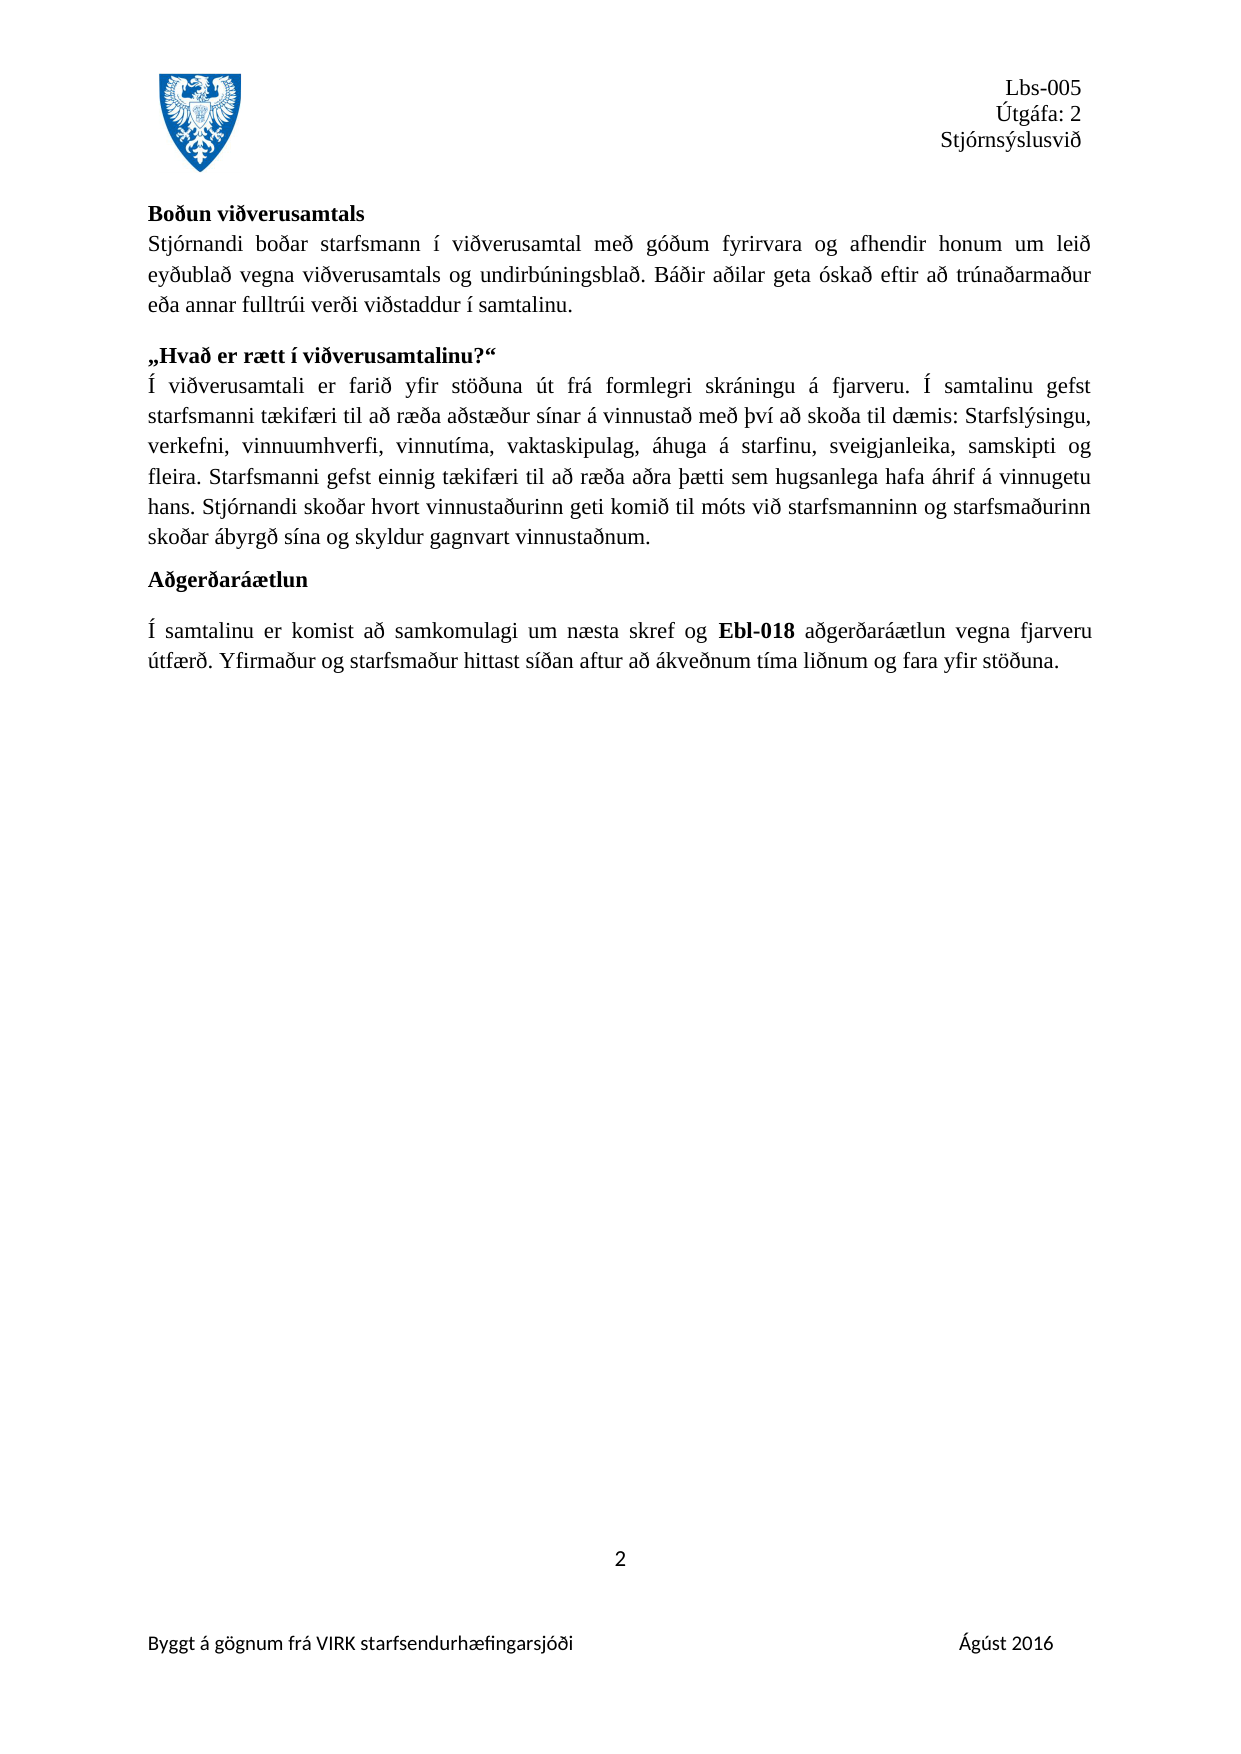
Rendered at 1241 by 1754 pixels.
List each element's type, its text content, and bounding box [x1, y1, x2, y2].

text Í samtalinu er komist að samkomulagi um næsta skref og Ebl-018 aðgerðaráætlun vegna fjarveru útfærð. Yfirmaður og starfsmaður hittast síðan aftur að ákveðnum tíma liðnum og fara yfir stöðuna. [148, 617, 1093, 673]
text Aðgerðaráætlun [148, 566, 1093, 592]
subtitle Boðun viðverusamtals [148, 200, 1093, 227]
text Stjórnandi boðar starfsmann í viðverusamtal með góðum fyrirvara og afhendir honum um leið eyðublað vegna viðverusamtals og undirbúningsblað. Báðir aðilar geta óskað eftir að trúnaðarmaður eða annar fulltrúi verði viðstaddur í samtalinu. [148, 230, 1093, 317]
text Í viðverusamtali er farið yfir stöðuna út frá formlegri skráningu á fjarveru. Í samtalinu gefst starfsmanni tækifæri til að ræða aðstæður sínar á vinnustað með því að skoða til dæmis: Starfslýsingu, verkefni, vinnuumhverfi, vinnutíma, vaktaskipulag, áhuga á starfinu, sveigjanleika, samskipti og fleira. Starfsmanni gefst einnig tækifæri til að ræða aðra þætti sem hugsanlega hafa áhrif á vinnugetu hans. Stjórnandi skoðar hvort vinnustaðurinn geti komið til móts við starfsmanninn og starfsmaðurinn skoðar ábyrgð sína og skyldur gagnvart vinnustaðnum. [148, 372, 1093, 549]
subtitle „Hvað er rætt í viðverusamtalinu?“ [148, 342, 1093, 368]
